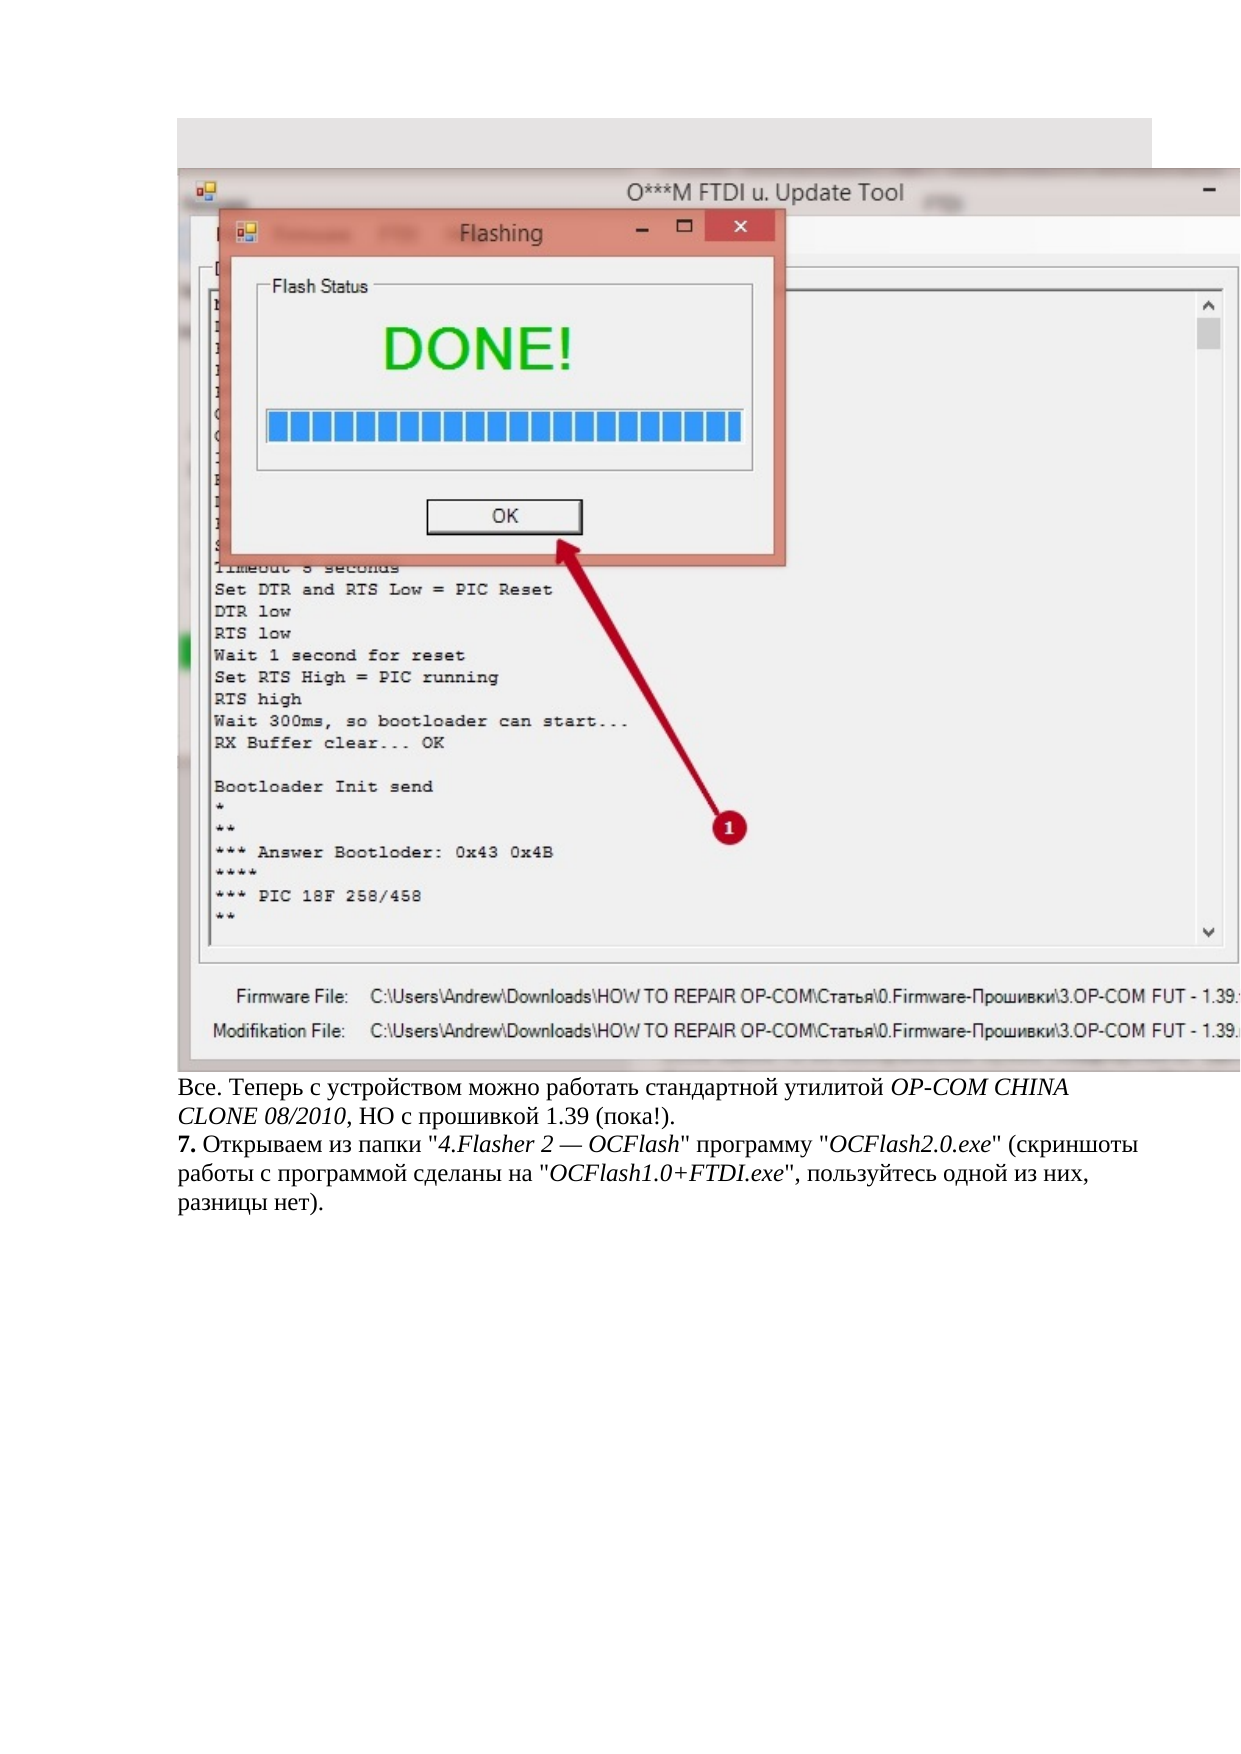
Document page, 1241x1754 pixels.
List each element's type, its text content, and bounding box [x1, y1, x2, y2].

text Все. Теперь с устройством можно работать стандартной утилитой OP-COM CHINA CLONE 08/2010, НО с прошивкой 1.39 (пока!). 7. Открываем из папки "4.Flasher 2 — OCFlash" программу "OCFlash2.0.exe" (скриншоты работы с программой сделаны на "OCFlash1.0+FTDI.exe", пользуйтесь одной из них, разницы нет). [177, 1072, 1152, 1216]
picture [177, 168, 1241, 1072]
